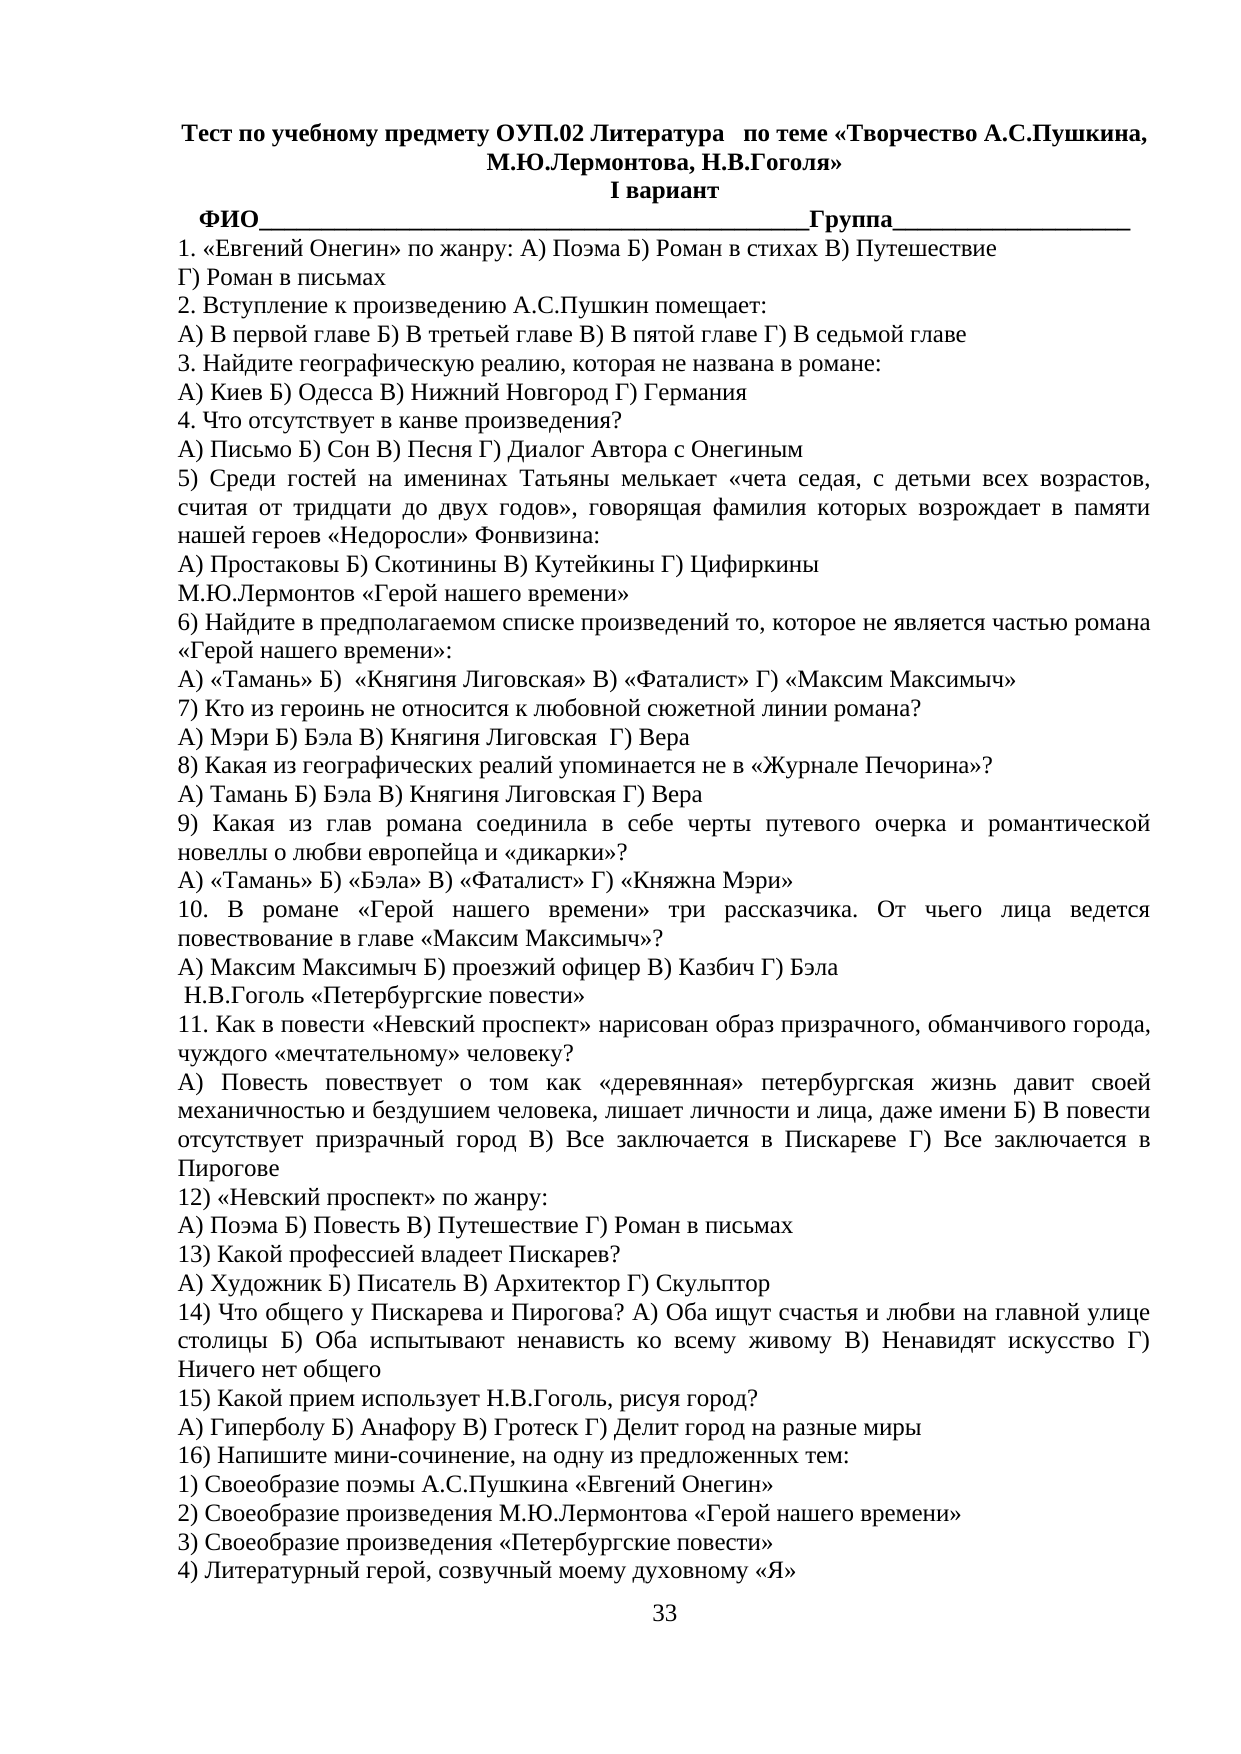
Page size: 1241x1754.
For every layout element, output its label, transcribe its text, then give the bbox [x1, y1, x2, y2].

text А) Мэри Б) Бэла В) Княгиня Лиговская Г) Вера [177, 722, 1152, 751]
text А) Письмо Б) Сон В) Песня Г) Диалог Автора с Онегиным [177, 434, 1152, 463]
text 6) Найдите в предполагаемом списке произведений то, которое не является частью романа «Герой нашего времени»: [177, 607, 1152, 664]
text 8) Какая из географических реалий упоминается не в «Журнале Печорина»? [177, 751, 1152, 779]
text М.Ю.Лермонтов «Герой нашего времени» [177, 578, 1152, 607]
text А) «Тамань» Б) «Бэла» В) «Фаталист» Г) «Княжна Мэри» [177, 866, 1152, 894]
text 7) Кто из героинь не относится к любовной сюжетной линии романа? [177, 693, 1152, 722]
text Н.В.Гоголь «Петербургские повести» [177, 981, 1152, 1009]
text 11. Как в повести «Невский проспект» нарисован образ призрачного, обманчивого города, чуждого «мечтательному» человеку? [177, 1009, 1152, 1067]
text 16) Напишите мини-сочинение, на одну из предложенных тем: [177, 1441, 1152, 1469]
text 10. В романе «Герой нашего времени» три рассказчика. От чьего лица ведется повествование в главе «Максим Максимыч»? [177, 894, 1152, 952]
text А) Максим Максимыч Б) проезжий офицер В) Казбич Г) Бэла [177, 952, 1152, 981]
text 14) Что общего у Пискарева и Пирогова? А) Оба ищут счастья и любви на главной улице столицы Б) Оба испытывают ненависть ко всему живому В) Ненавидят искусство Г) Ничего нет общего [177, 1297, 1152, 1383]
text 2) Своеобразие произведения М.Ю.Лермонтова «Герой нашего времени» [177, 1498, 1152, 1527]
text Г) Роман в письмах [177, 262, 1152, 291]
text 3) Своеобразие произведения «Петербургские повести» [177, 1527, 1152, 1556]
text А) «Тамань» Б) «Княгиня Лиговская» В) «Фаталист» Г) «Максим Максимыч» [177, 664, 1152, 693]
text 5) Среди гостей на именинах Татьяны мелькает «чета седая, с детьми всех возрастов, считая от тридцати до двух годов», говорящая фамилия которых возрождает в памяти нашей героев «Недоросли» Фонвизина: [177, 463, 1152, 549]
text А) Гиперболу Б) Анафору В) Гротеск Г) Делит город на разные миры [177, 1412, 1152, 1441]
text А) Тамань Б) Бэла В) Княгиня Лиговская Г) Вера [177, 779, 1152, 808]
text 1) Своеобразие поэмы А.С.Пушкина «Евгений Онегин» [177, 1469, 1152, 1498]
text А) Киев Б) Одесса В) Нижний Новгород Г) Германия [177, 377, 1152, 406]
text 2. Вступление к произведению А.С.Пушкин помещает: [177, 291, 1152, 319]
text 13) Какой профессией владеет Пискарев? [177, 1239, 1152, 1268]
text 1. «Евгений Онегин» по жанру: А) Поэма Б) Роман в стихах В) Путешествие [177, 233, 1152, 262]
text А) Поэма Б) Повесть В) Путешествие Г) Роман в письмах [177, 1211, 1152, 1239]
text I вариант [177, 176, 1152, 204]
text ФИО____________________________________________Группа___________________ [177, 204, 1152, 233]
text А) Художник Б) Писатель В) Архитектор Г) Скульптор [177, 1268, 1152, 1297]
text 4. Что отсутствует в канве произведения? [177, 406, 1152, 434]
text 3. Найдите географическую реалию, которая не названа в романе: [177, 348, 1152, 377]
text А) В первой главе Б) В третьей главе В) В пятой главе Г) В седьмой главе [177, 319, 1152, 348]
text 9) Какая из глав романа соединила в себе черты путевого очерка и романтической новеллы о любви европейца и «дикарки»? [177, 808, 1152, 866]
text 15) Какой прием использует Н.В.Гоголь, рисуя город? [177, 1383, 1152, 1412]
text А) Повесть повествует о том как «деревянная» петербургская жизнь давит своей механичностью и бездушием человека, лишает личности и лица, даже имени Б) В повести отсутствует призрачный город В) Все заключается в Пискареве Г) Все заключается в Пирогове [177, 1067, 1152, 1182]
text 12) «Невский проспект» по жанру: [177, 1182, 1152, 1211]
text 4) Литературный герой, созвучный моему духовному «Я» [177, 1556, 1152, 1584]
text Тест по учебному предмету ОУП.02 Литература по теме «Творчество А.С.Пушкина, М.Ю.Лермонтова, Н.В.Гоголя» [177, 118, 1152, 176]
text А) Простаковы Б) Скотинины В) Кутейкины Г) Цифиркины [177, 549, 1152, 578]
